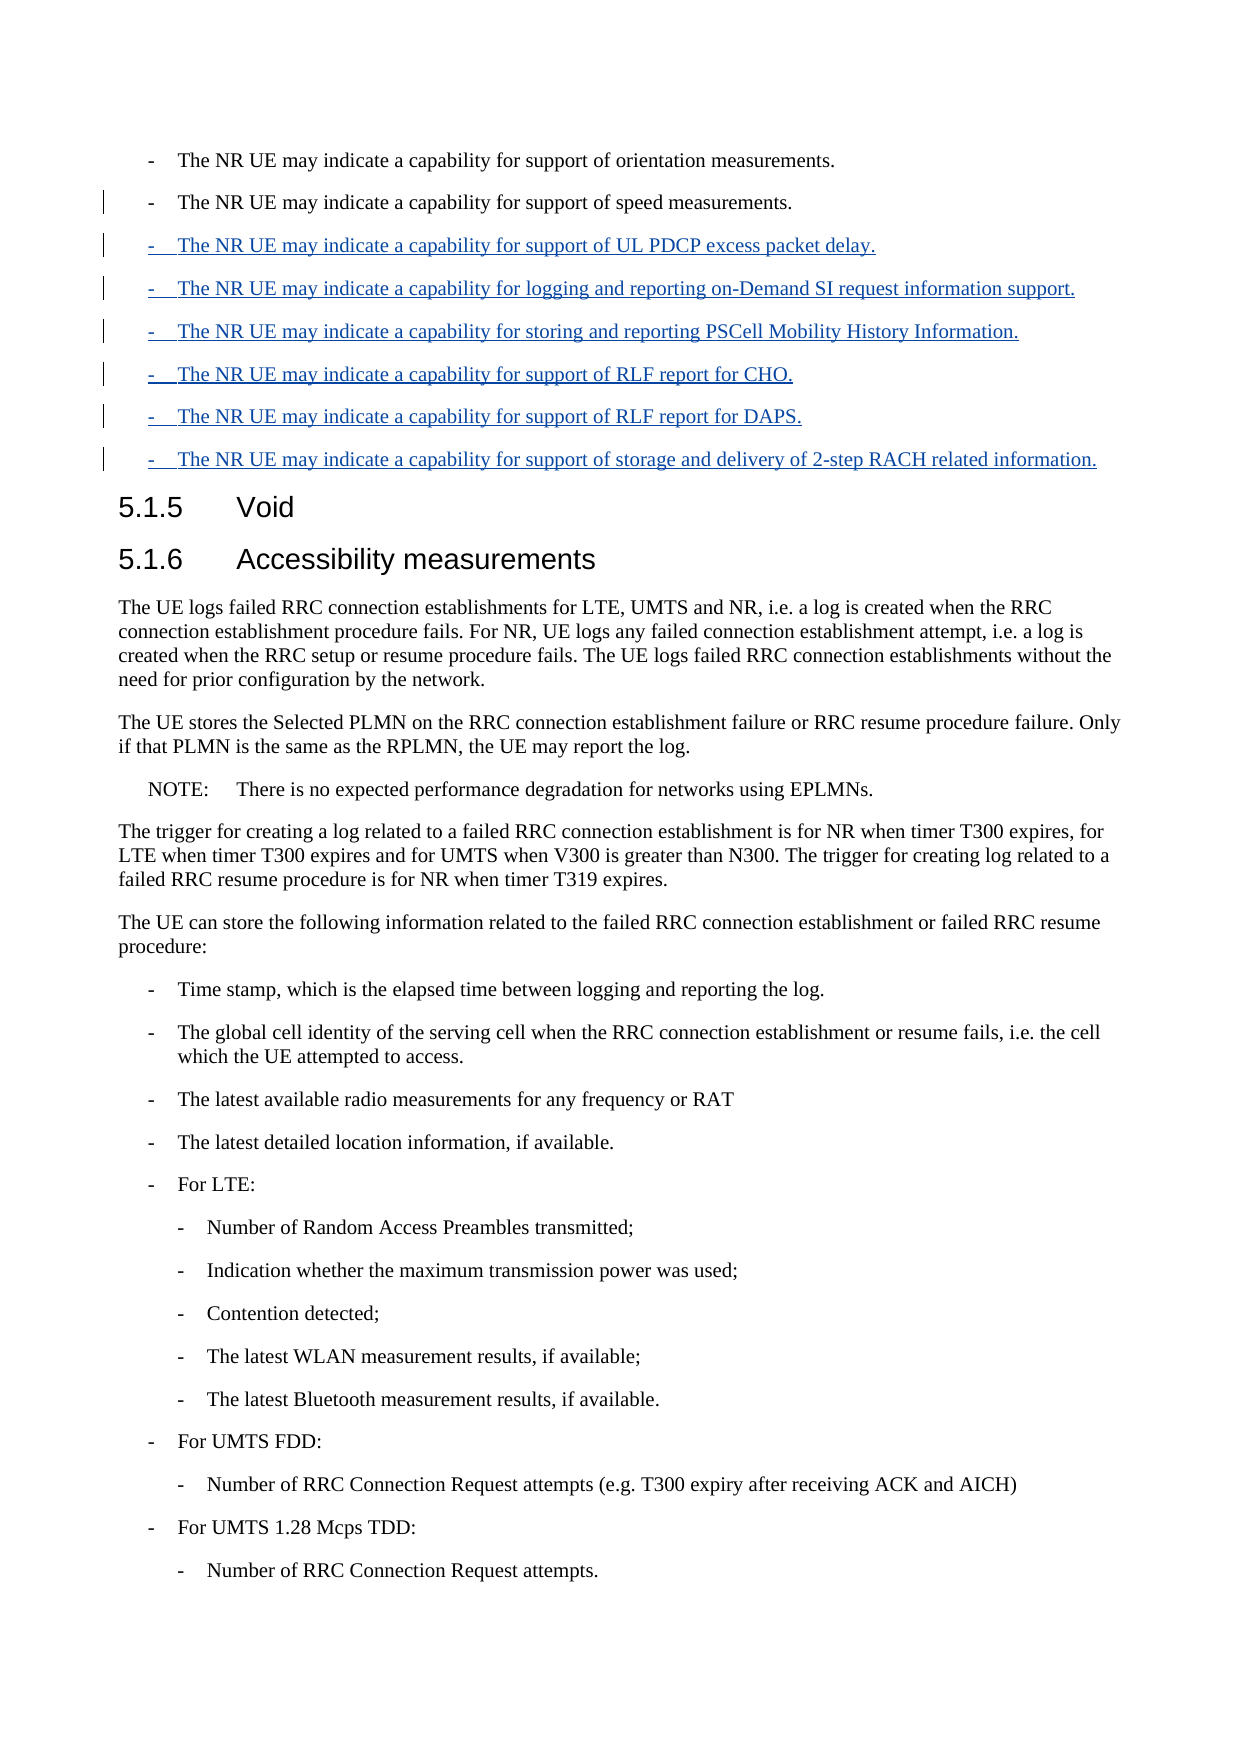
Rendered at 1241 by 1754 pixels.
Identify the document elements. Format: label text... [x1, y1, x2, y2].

text - Indication whether the maximum transmission power was used; [177, 1258, 1122, 1282]
text - For UMTS FDD: [148, 1429, 1122, 1453]
subtitle 5.1.6 Accessibility measurements [118, 542, 1122, 576]
text - For UMTS 1.28 Mcps TDD: [148, 1515, 1122, 1539]
text NOTE: There is no expected performance degradation for networks using EPLMNs. [148, 776, 1122, 801]
text The UE can store the following information related to the failed RRC connection establishment or failed RRC resume procedure: [118, 910, 1122, 958]
text - The global cell identity of the serving cell when the RRC connection establishment or resume fails, i.e. the cell which the UE attempted to access. [148, 1020, 1122, 1068]
text The UE logs failed RRC connection establishments for LTE, UMTS and NR, i.e. a log is created when the RRC connection establishment procedure fails. For NR, UE logs any failed connection establishment attempt, i.e. a log is created when the RRC setup or resume procedure fails. The UE logs failed RRC connection establishments without the need for prior configuration by the network. [118, 594, 1122, 691]
text - Number of Random Access Preambles transmitted; [177, 1215, 1122, 1239]
text - The latest WLAN measurement results, if available; [177, 1344, 1122, 1368]
text - Contention detected; [177, 1301, 1122, 1325]
text The UE stores the Selected PLMN on the RRC connection establishment failure or RRC resume procedure failure. Only if that PLMN is the same as the RPLMN, the UE may report the log. [118, 709, 1122, 758]
text - The NR UE may indicate a capability for support of orientation measurements. [148, 147, 1122, 172]
text - Number of RRC Connection Request attempts (e.g. T300 expiry after receiving ACK and AICH) [177, 1472, 1122, 1496]
text - Number of RRC Connection Request attempts. [177, 1558, 1122, 1582]
text - For LTE: [148, 1172, 1122, 1196]
subtitle 5.1.5 Void [118, 490, 1122, 523]
text - The latest detailed location information, if available. [148, 1129, 1122, 1154]
text - The latest available radio measurements for any frequency or RAT [148, 1087, 1122, 1111]
text - Time stamp, which is the elapsed time between logging and reporting the log. [148, 977, 1122, 1001]
text - The latest Bluetooth measurement results, if available. [177, 1386, 1122, 1411]
text - The NR UE may indicate a capability for support of speed measurements. [148, 190, 1122, 214]
text The trigger for creating a log related to a failed RRC connection establishment is for NR when timer T300 expires, for LTE when timer T300 expires and for UMTS when V300 is greater than N300. The trigger for creating log related to a failed RRC resume procedure is for NR when timer T319 expires. [118, 819, 1122, 891]
